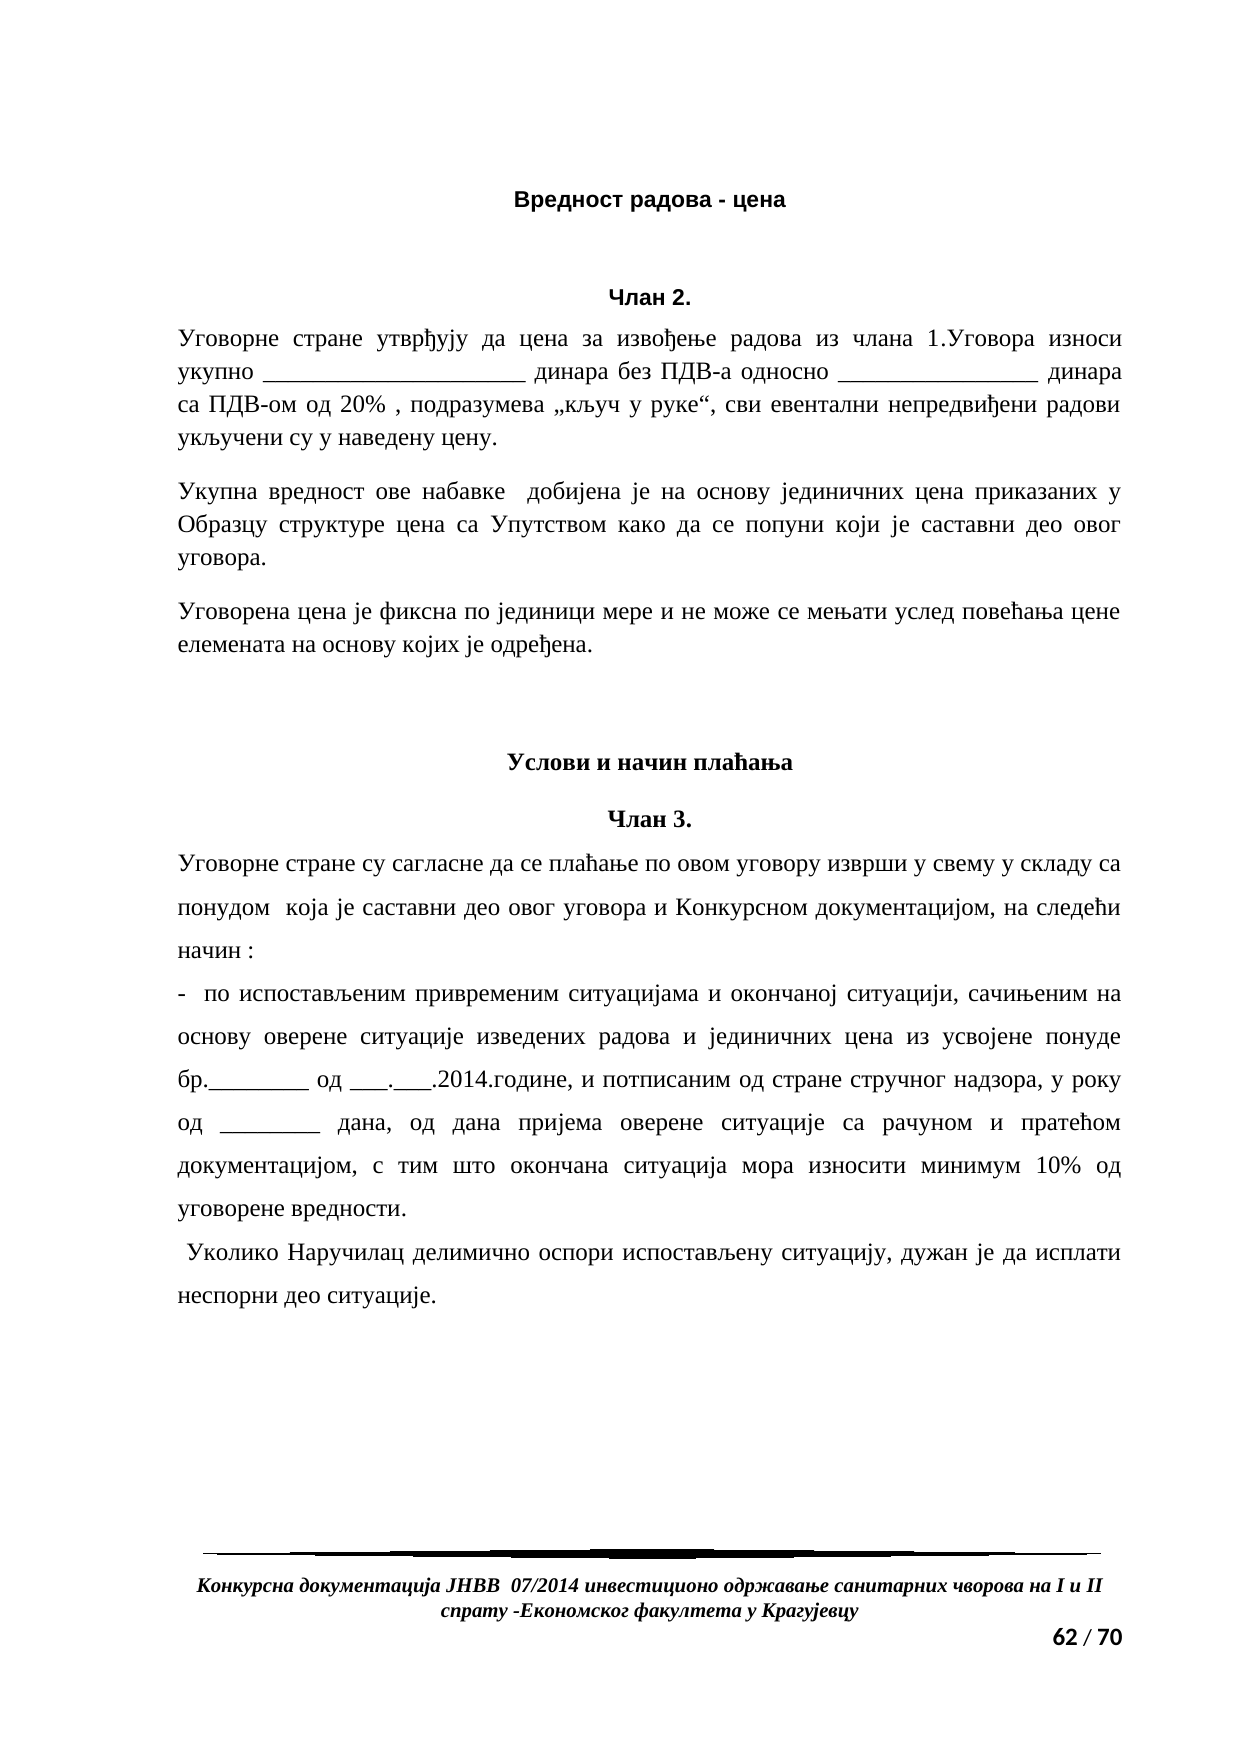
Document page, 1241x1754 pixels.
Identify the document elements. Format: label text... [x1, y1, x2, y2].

text Члан 3. [177, 804, 1122, 833]
text Услови и начин плаћања [177, 747, 1122, 775]
text Уговорне стране утврђују да цена за извођење радова из члана 1.Уговора износи укупно _____________________ динара без ПДВ-а односно ________________ динара са ПДВ-ом од 20% , подразумева „кључ у руке“, сви евентални непредвиђени радови укључени су у наведену цену. [177, 323, 1122, 451]
text Уколико Наручилац делимично оспори испостављену ситуацију, дужан је да исплати неспорни део ситуације. [177, 1237, 1122, 1308]
text Уговорне стране су сагласне да се плаћање по овом уговору изврши у свему у складу са понудом која је саставни део овог уговора и Конкурсном документацијом, на следећи начин : [177, 848, 1122, 963]
text Укупна вредност ове набавке добијена је на основу јединичних цена приказаних у Образцу структуре цена са Упутством како да се попуни који је саставни део овог уговора. [177, 476, 1122, 571]
text - по испостављеним привременим ситуацијама и окончаној ситуацији, сачињеним на основу оверене ситуације изведених радова и јединичних цена из усвојене понуде бр.________ од ___.___.2014.године, и потписаним од стране стручног надзора, у року од ________ дана, од дана пријема оверене ситуације са рачуном и пратећом документацијом, с тим што окончана ситуација мора износити минимум 10% од уговорене вредности. [177, 978, 1122, 1222]
text Члан 2. [177, 283, 1122, 310]
text Вредност радова - цена [177, 186, 1122, 212]
text Уговорена цена је фиксна по јединици мере и не може се мењати услед повећања цене елемената на основу којих је одређена. [177, 596, 1122, 658]
